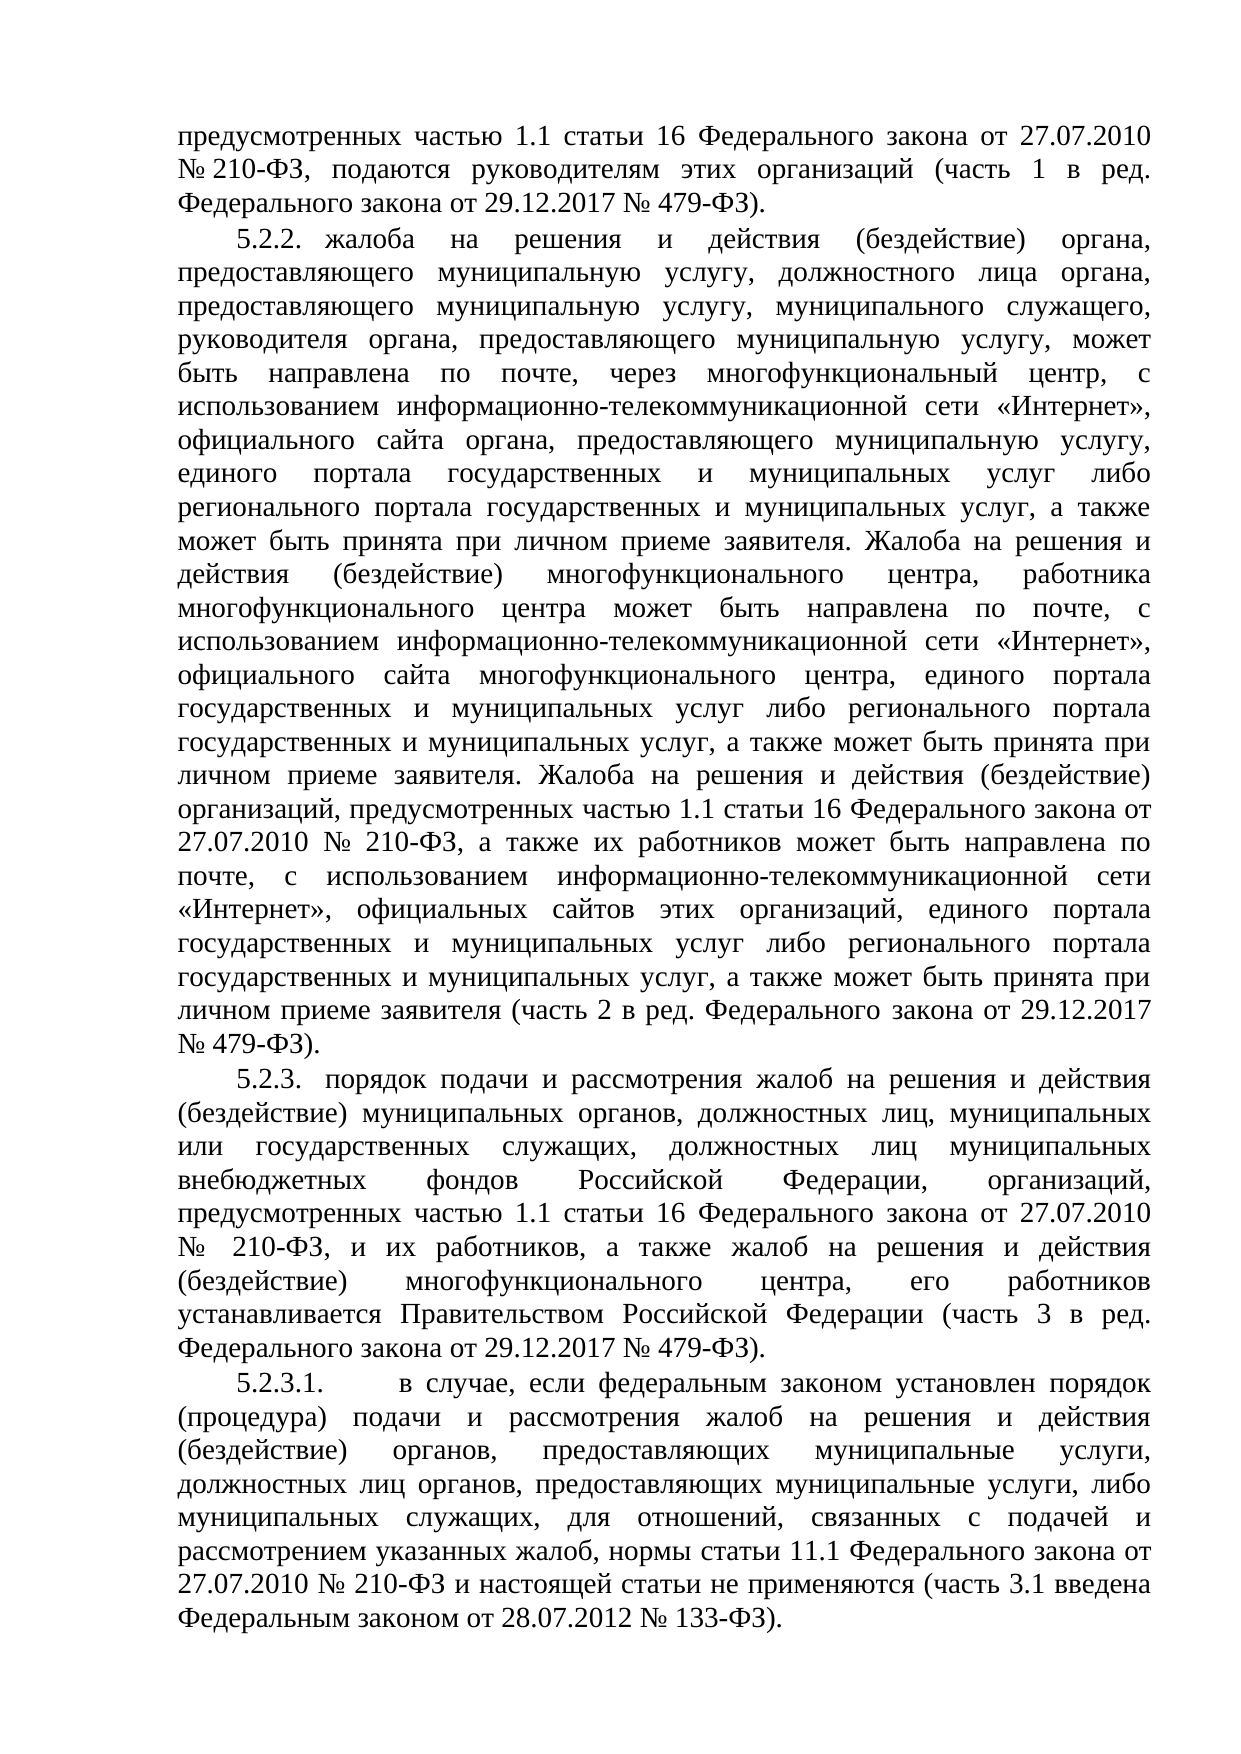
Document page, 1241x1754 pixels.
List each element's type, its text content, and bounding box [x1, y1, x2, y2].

text 5.2.3. порядок подачи и рассмотрения жалоб на решения и действия (бездействие) муниципальных органов, должностных лиц, муниципальных или государственных служащих, должностных лиц муниципальных внебюджетных фондов Российской Федерации, организаций, предусмотренных частью 1.1 статьи 16 Федерального закона от 27.07.2010 № 210-ФЗ, и их работников, а также жалоб на решения и действия (бездействие) многофункционального центра, его работников устанавливается Правительством Российской Федерации (часть 3 в ред. Федерального закона от 29.12.2017 № 479-ФЗ). [177, 1061, 1152, 1363]
text 5.2.3.1. в случае, если федеральным законом установлен порядок (процедура) подачи и рассмотрения жалоб на решения и действия (бездействие) органов, предоставляющих муниципальные услуги, должностных лиц органов, предоставляющих муниципальные услуги, либо муниципальных служащих, для отношений, связанных с подачей и рассмотрением указанных жалоб, нормы статьи 11.1 Федерального закона от 27.07.2010 № 210-ФЗ и настоящей статьи не применяются (часть 3.1 введена Федеральным законом от 28.07.2012 № 133-ФЗ). [177, 1365, 1152, 1634]
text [177, 118, 1152, 219]
text 5.2.2. жалоба на решения и действия (бездействие) органа, предоставляющего муниципальную услугу, должностного лица органа, предоставляющего муниципальную услугу, муниципального служащего, руководителя органа, предоставляющего муниципальную услугу, может быть направлена по почте, через многофункциональный центр, с использованием информационно-телекоммуникационной сети «Интернет», официального сайта органа, предоставляющего муниципальную услугу, единого портала государственных и муниципальных услуг либо регионального портала государственных и муниципальных услуг, а также может быть принята при личном приеме заявителя. Жалоба на решения и действия (бездействие) многофункционального центра, работника многофункционального центра может быть направлена по почте, с использованием информационно-телекоммуникационной сети «Интернет», официального сайта многофункционального центра, единого портала государственных и муниципальных услуг либо регионального портала государственных и муниципальных услуг, а также может быть принята при личном приеме заявителя. Жалоба на решения и действия (бездействие) организаций, предусмотренных частью 1.1 статьи 16 Федерального закона от 27.07.2010 № 210-ФЗ, а также их работников может быть направлена по почте, с использованием информационно-телекоммуникационной сети «Интернет», официальных сайтов этих организаций, единого портала государственных и муниципальных услуг либо регионального портала государственных и муниципальных услуг, а также может быть принята при личном приеме заявителя (часть 2 в ред. Федерального закона от 29.12.2017 № 479-ФЗ). [177, 221, 1152, 1059]
